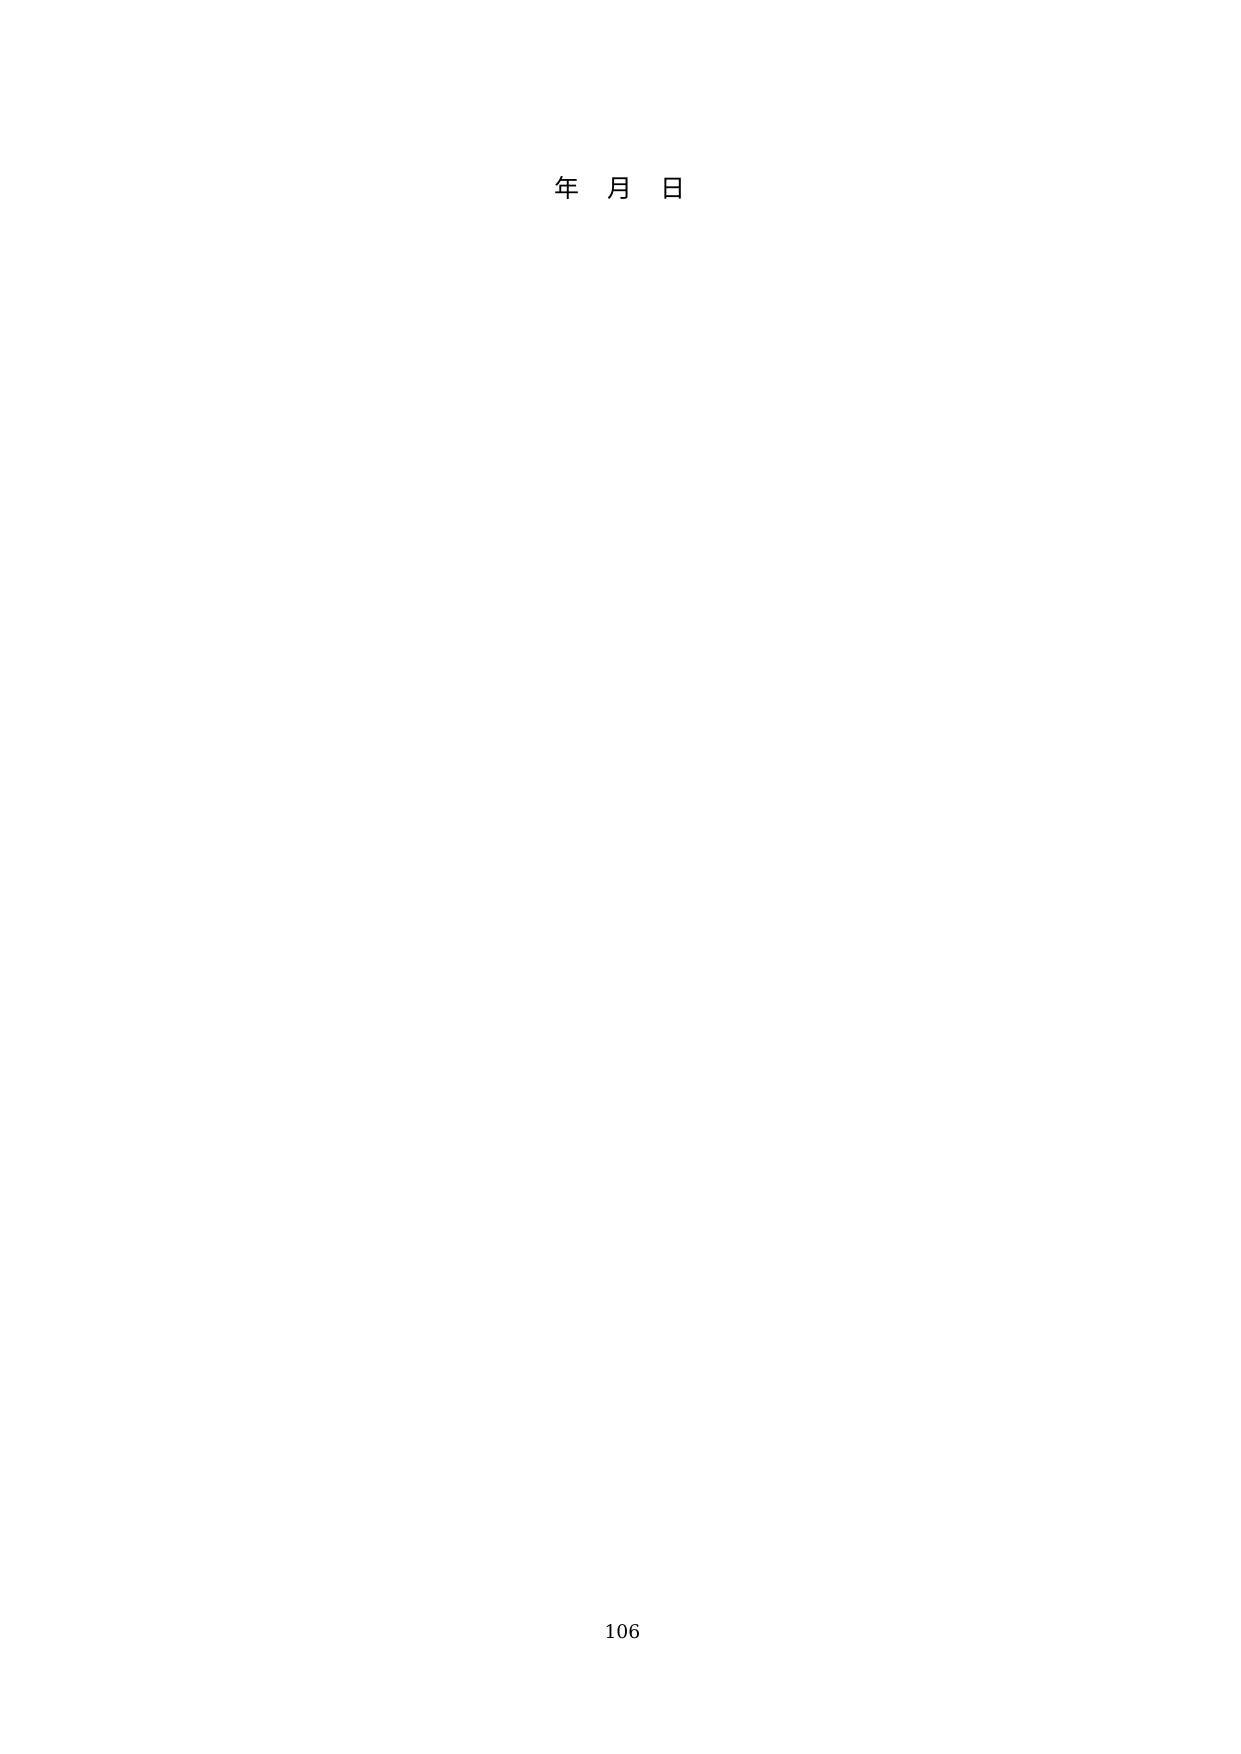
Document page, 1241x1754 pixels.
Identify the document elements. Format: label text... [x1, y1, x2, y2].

text 年 月 日 [187, 154, 1053, 219]
